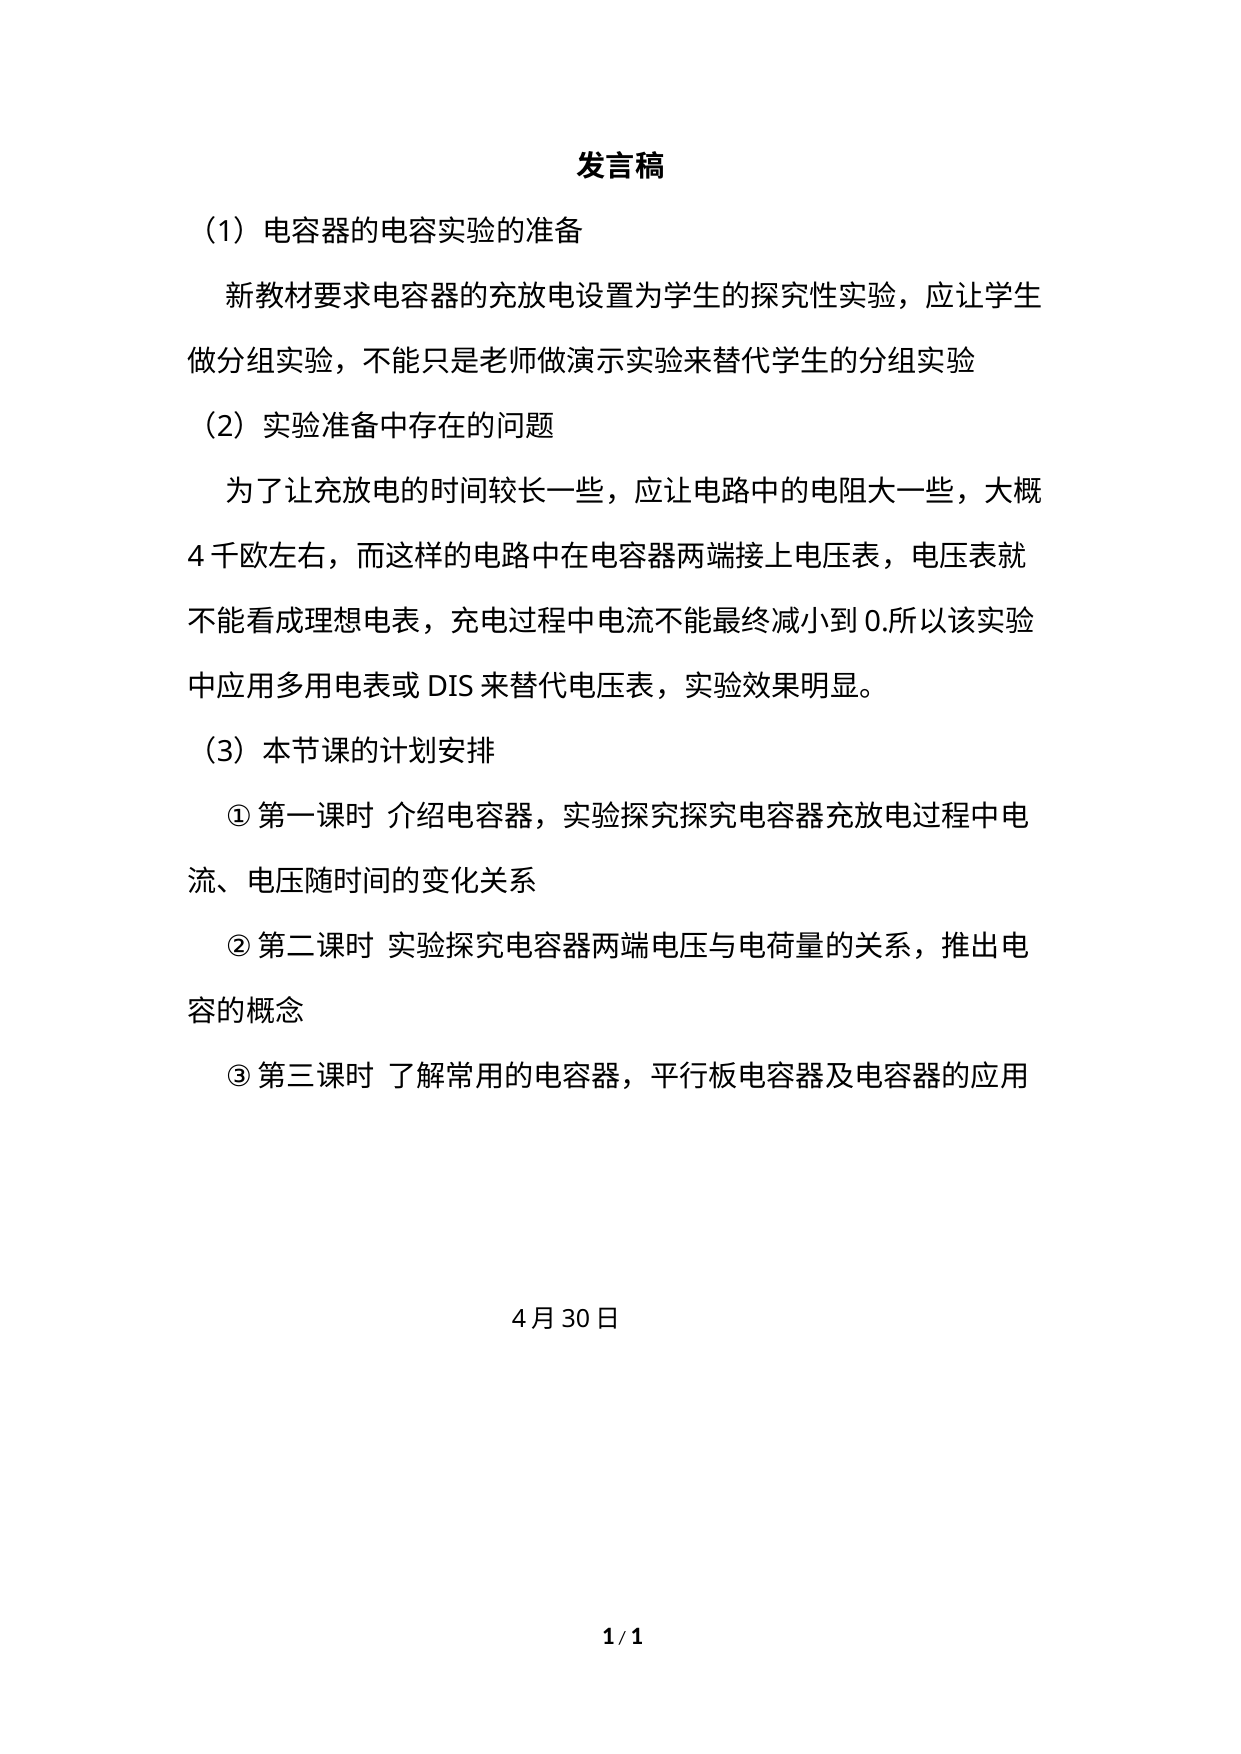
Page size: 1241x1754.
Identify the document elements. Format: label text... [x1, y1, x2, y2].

text 发言稿 [187, 131, 1053, 196]
text ①第一课时 介绍电容器，实验探究探究电容器充放电过程中电流、电压随时间的变化关系 [187, 781, 1053, 911]
text （3）本节课的计划安排 [187, 716, 1053, 781]
text 新教材要求电容器的充放电设置为学生的探究性实验，应让学生做分组实验，不能只是老师做演示实验来替代学生的分组实验 [187, 261, 1053, 391]
text （2）实验准备中存在的问题 [187, 391, 1053, 456]
text ②第二课时 实验探究电容器两端电压与电荷量的关系，推出电容的概念 [187, 911, 1053, 1041]
text （1）电容器的电容实验的准备 [187, 196, 1053, 261]
text 4月30日 [187, 1284, 1053, 1349]
text 为了让充放电的时间较长一些，应让电路中的电阻大一些，大概4千欧左右，而这样的电路中在电容器两端接上电压表，电压表就不能看成理想电表，充电过程中电流不能最终减小到0.所以该实验中应用多用电表或DIS来替代电压表，实验效果明显。 [187, 456, 1053, 716]
text ③第三课时 了解常用的电容器，平行板电容器及电容器的应用 [187, 1041, 1053, 1106]
